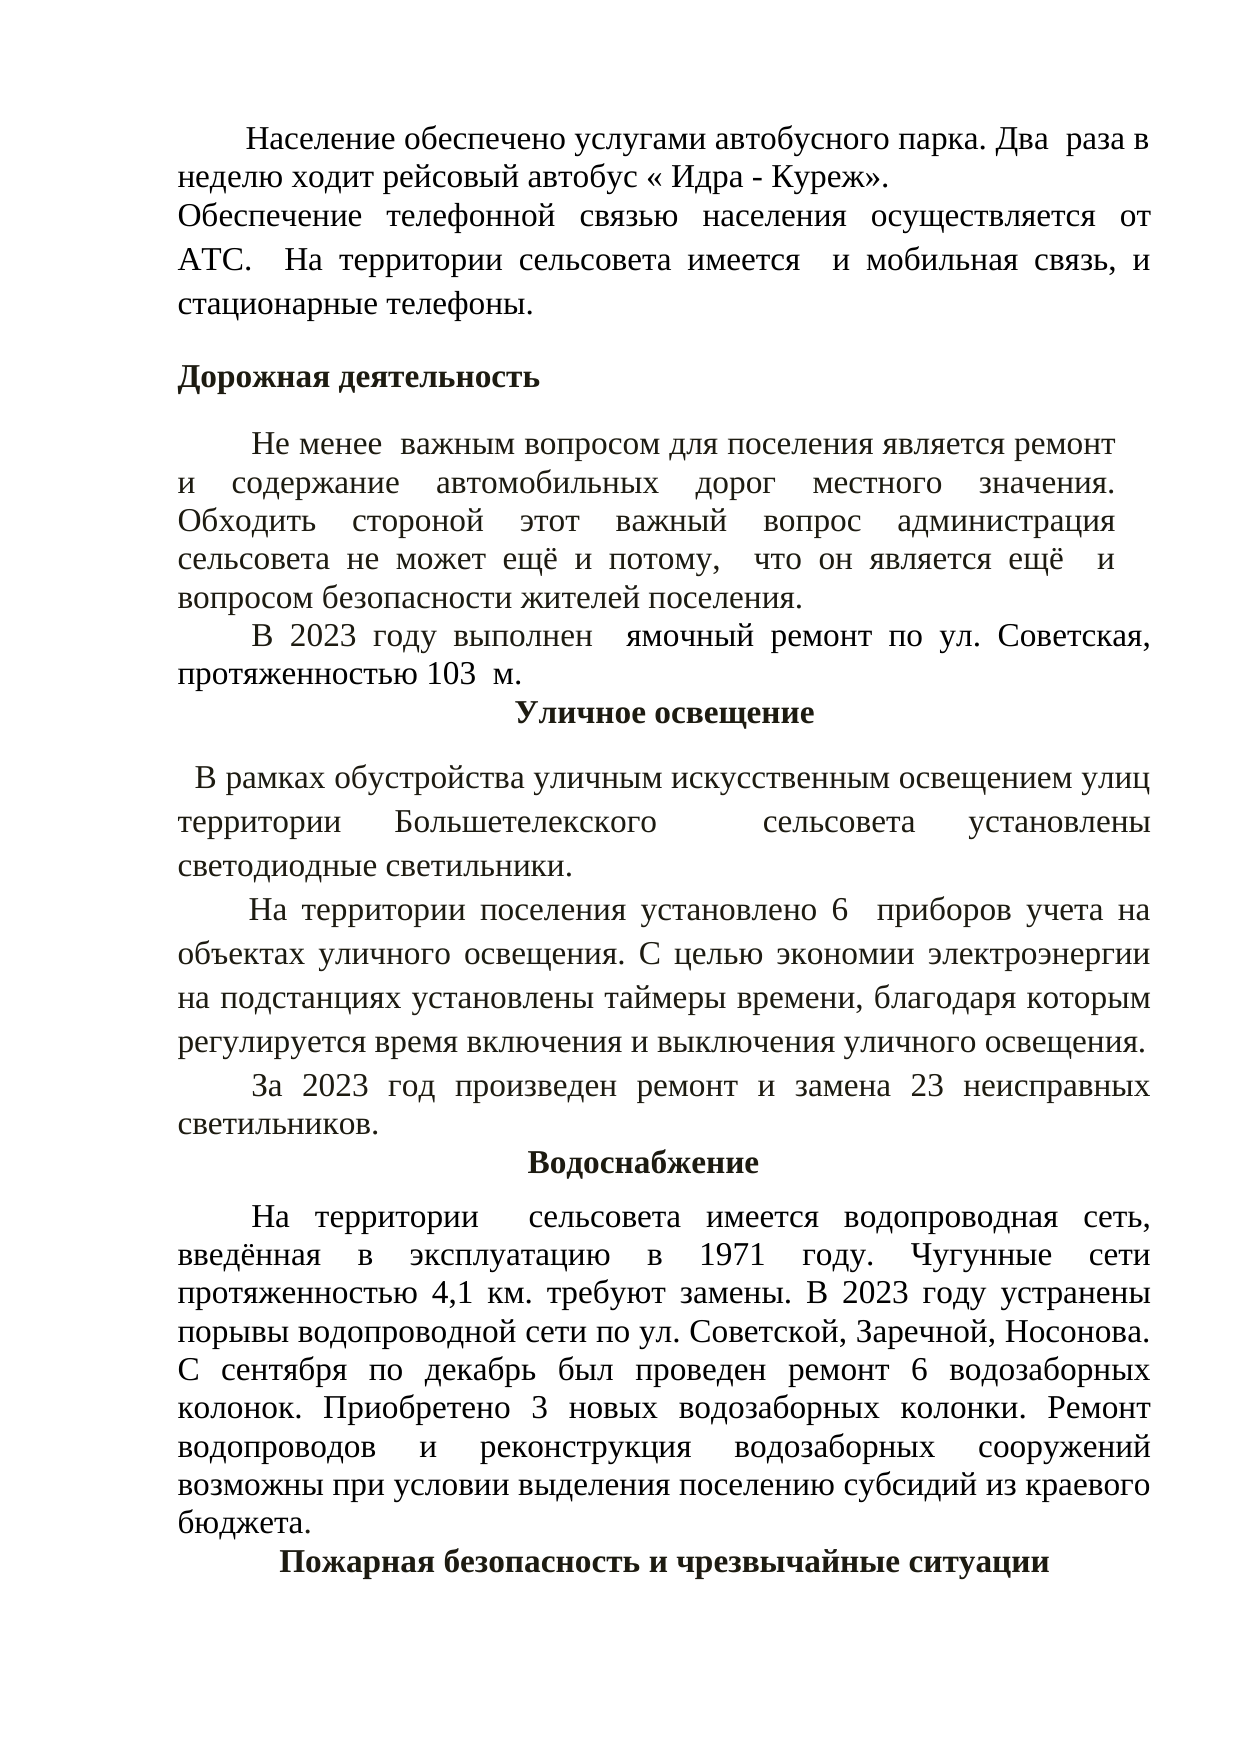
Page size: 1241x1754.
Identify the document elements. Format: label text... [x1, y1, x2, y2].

text Пожарная безопасность и чрезвычайные ситуации [177, 1541, 1152, 1579]
text В 2023 году выполнен ямочный ремонт по ул. Советская, протяженностью 103 м. [177, 615, 1152, 692]
text Дорожная деятельность [177, 356, 1152, 394]
text В рамках обустройства уличным искусственным освещением улиц территории Большетелекского сельсовета установлены светодиодные светильники. [177, 757, 1152, 883]
text На территории сельсовета имеется водопроводная сеть, введённая в эксплуатацию в 1971 году. Чугунные сети протяженностью 4,1 км. требуют замены. В 2023 году устранены порывы водопроводной сети по ул. Советской, Заречной, Носонова. С сентября по декабрь был проведен ремонт 6 водозаборных колонок. Приобретено 3 новых водозаборных колонки. Ремонт водопроводов и реконструкция водозаборных сооружений возможны при условии выделения поселению субсидий из краевого бюджета. [177, 1196, 1152, 1541]
text На территории поселения установлено 6 приборов учета на объектах уличного освещения. С целью экономии электроэнергии на подстанциях установлены таймеры времени, благодаря которым регулируется время включения и выключения уличного освещения. [177, 889, 1152, 1059]
text Обеспечение телефонной связью населения осуществляется от АТС. На территории сельсовета имеется и мобильная связь, и стационарные телефоны. [177, 195, 1152, 321]
text Уличное освещение [177, 692, 1152, 730]
text За 2023 год произведен ремонт и замена 23 неисправных светильников. [177, 1065, 1152, 1142]
text Не менее важным вопросом для поселения является ремонт и содержание автомобильных дорог местного значения. Обходить стороной этот важный вопрос администрация сельсовета не может ещё и потому, что он является ещё и вопросом безопасности жителей поселения. [177, 424, 1116, 615]
text Население обеспечено услугами автобусного парка. Два раза в неделю ходит рейсовый автобус « Идра - Куреж». [177, 118, 1152, 195]
text Водоснабжение [177, 1142, 1152, 1180]
